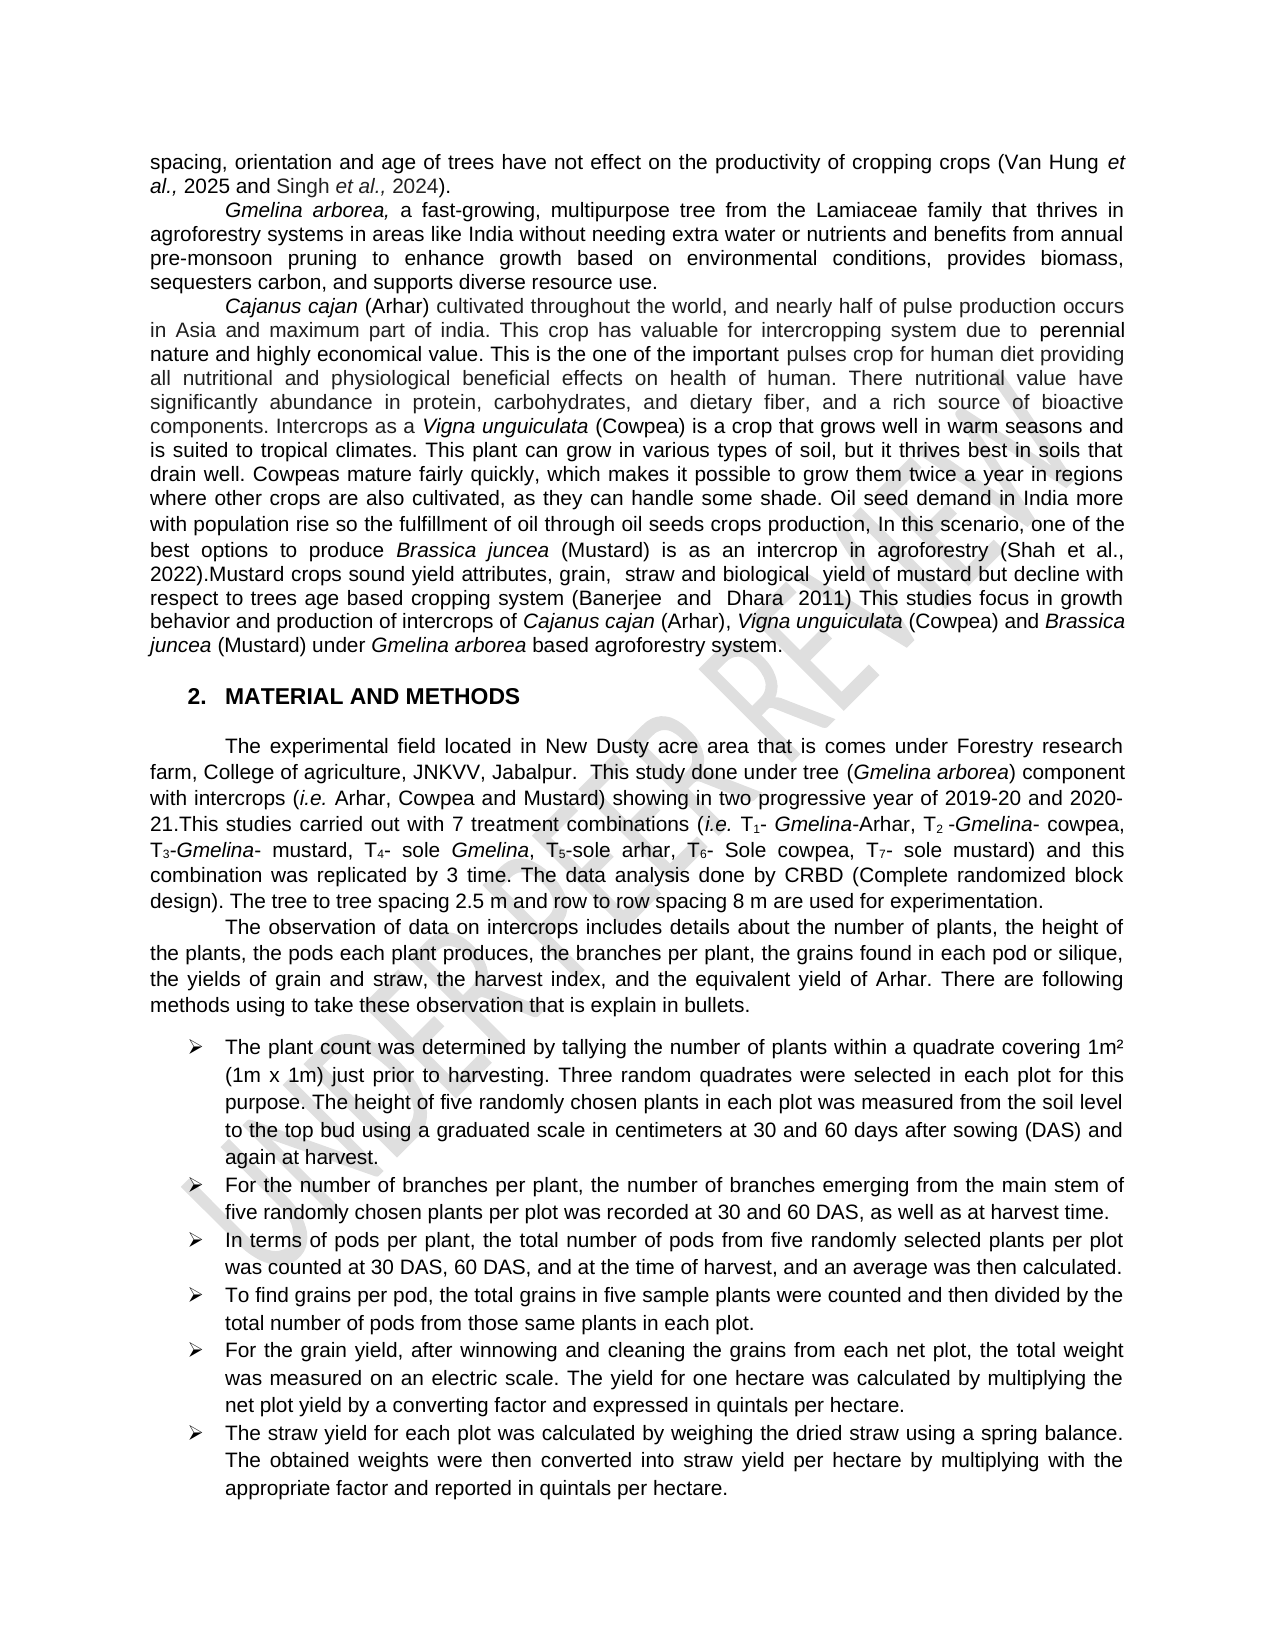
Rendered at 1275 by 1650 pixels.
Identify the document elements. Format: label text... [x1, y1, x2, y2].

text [150, 150, 1125, 198]
list MATERIAL AND METHODS [187, 683, 1125, 709]
list For the number of branches per plant, the number of branches emerging from the main stem of five randomly chosen plants per plot was recorded at 30 and 60 DAS, as well as at harvest time. [187, 1172, 1125, 1224]
text Cajanus cajan (Arhar) cultivated throughout the world, and nearly half of pulse production occurs in Asia and maximum part of india. This crop has valuable for intercropping system due to perennial nature and highly economical value. This is the one of the important pulses crop for human diet providing all nutritional and physiological beneficial effects on health of human. There nutritional value have significantly abundance in protein, carbohydrates, and dietary fiber, and a rich source of bioactive components. Intercrops as a Vigna unguiculata (Cowpea) is a crop that grows well in warm seasons and is suited to tropical climates. This plant can grow in various types of soil, but it thrives best in soils that drain well. Cowpeas mature fairly quickly, which makes it possible to grow them twice a year in regions where other crops are also cultivated, as they can handle some shade. Oil seed demand in India more with population rise so the fulfillment of oil through oil seeds crops production, In this scenario, one of the best options to produce Brassica juncea (Mustard) is as an intercrop in agroforestry (Shah et al., 2022).Mustard crops sound yield attributes, grain, straw and biological yield of mustard but decline with respect to trees age based cropping system (Banerjee and Dhara 2011) This studies focus in growth behavior and production of intercrops of Cajanus cajan (Arhar), Vigna unguiculata (Cowpea) and Brassica juncea (Mustard) under Gmelina arborea based agroforestry system. [150, 294, 1125, 657]
list For the grain yield, after winnowing and cleaning the grains from each net plot, the total weight was measured on an electric scale. The yield for one hectare was calculated by multiplying the net plot yield by a converting factor and expressed in quintals per hectare. [187, 1338, 1125, 1417]
list To find grains per pod, the total grains in five sample plants were counted and then divided by the total number of pods from those same plants in each plot. [187, 1283, 1125, 1334]
text The experimental field located in New Dusty acre area that is comes under Forestry research farm, College of agriculture, JNKVV, Jabalpur. This study done under tree (Gmelina arborea) component with intercrops (i.e. Arhar, Cowpea and Mustard) showing in two progressive year of 2019-20 and 2020-21.This studies carried out with 7 treatment combinations (i.e. T1- Gmelina-Arhar, T2 -Gmelina- cowpea, T3-Gmelina- mustard, T4- sole Gmelina, T5-sole arhar, T6- Sole cowpea, T7- sole mustard) and this combination was replicated by 3 time. The data analysis done by CRBD (Complete randomized block design). The tree to tree spacing 2.5 m and row to row spacing 8 m are used for experimentation. [150, 734, 1125, 913]
list The straw yield for each plot was calculated by weighing the dried straw using a spring balance. The obtained weights were then converted into straw yield per hectare by multiplying with the appropriate factor and reported in quintals per hectare. [187, 1420, 1125, 1499]
text Gmelina arborea, a fast-growing, multipurpose tree from the Lamiaceae family that thrives in agroforestry systems in areas like India without needing extra water or nutrients and benefits from annual pre-monsoon pruning to enhance growth based on environmental conditions, provides biomass, sequesters carbon, and supports diverse resource use. [150, 198, 1125, 294]
list The plant count was determined by tallying the number of plants within a quadrate covering 1m² (1m x 1m) just prior to harvesting. Three random quadrates were selected in each plot for this purpose. The height of five randomly chosen plants in each plot was measured from the soil level to the top bud using a graduated scale in centimeters at 30 and 60 days after sowing (DAS) and again at harvest. [187, 1035, 1125, 1169]
list In terms of pods per plant, the total number of pods from five randomly selected plants per plot was counted at 30 DAS, 60 DAS, and at the time of harvest, and an average was then calculated. [187, 1228, 1125, 1279]
text The observation of data on intercrops includes details about the number of plants, the height of the plants, the pods each plant produces, the branches per plant, the grains found in each pod or silique, the yields of grain and straw, the harvest index, and the equivalent yield of Arhar. There are following methods using to take these observation that is explain in bullets. [150, 915, 1125, 1016]
